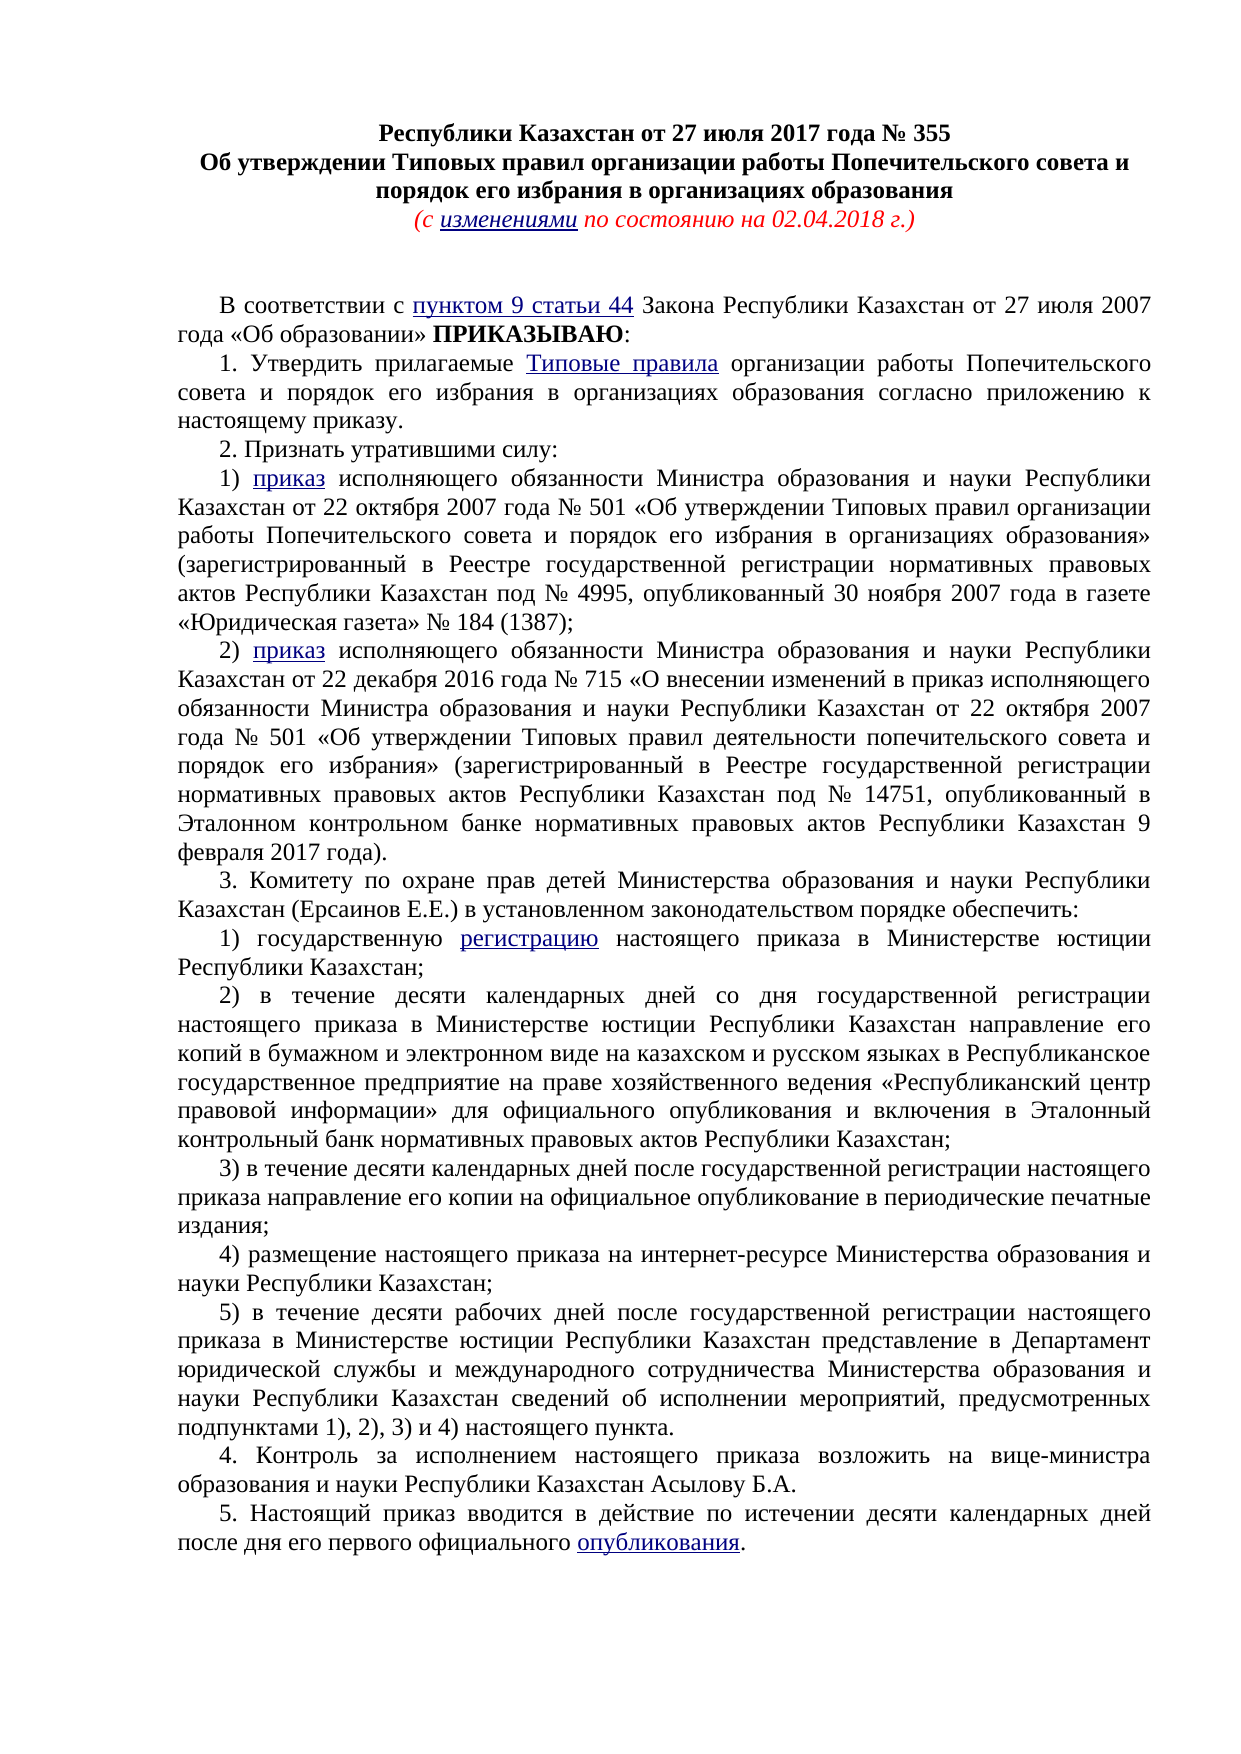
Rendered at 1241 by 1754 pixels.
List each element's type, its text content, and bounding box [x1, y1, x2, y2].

text 1) государственную регистрацию настоящего приказа в Министерстве юстиции Республики Казахстан; [177, 923, 1152, 981]
text 4) размещение настоящего приказа на интернет-ресурсе Министерства образования и науки Республики Казахстан; [177, 1239, 1152, 1297]
text 2) в течение десяти календарных дней со дня государственной регистрации настоящего приказа в Министерстве юстиции Республики Казахстан направление его копий в бумажном и электронном виде на казахском и русском языках в Республиканское государственное предприятие на праве хозяйственного ведения «Республиканский центр правовой информации» для официального опубликования и включения в Эталонный контрольный банк нормативных правовых актов Республики Казахстан; [177, 981, 1152, 1153]
text 3. Комитету по охране прав детей Министерства образования и науки Республики Казахстан (Ерсаинов Е.Е.) в установленном законодательством порядке обеспечить: [177, 866, 1152, 923]
text 1. Утвердить прилагаемые Типовые правила организации работы Попечительского совета и порядок его избрания в организациях образования согласно приложению к настоящему приказу. [177, 348, 1152, 434]
text Республики Казахстан от 27 июля 2017 года № 355 Об утверждении Типовых правил организации работы Попечительского совета и порядок его избрания в организациях образования [177, 118, 1152, 204]
text В соответствии с пунктом 9 статьи 44 Закона Республики Казахстан от 27 июля 2007 года «Об образовании» ПРИКАЗЫВАЮ: [177, 291, 1152, 348]
text (с изменениями по состоянию на 02.04.2018 г.) [177, 204, 1152, 233]
text 4. Контроль за исполнением настоящего приказа возложить на вице-министра образования и науки Республики Казахстан Асылову Б.А. [177, 1441, 1152, 1498]
text 2. Признать утратившими силу: [177, 434, 1152, 463]
text 5) в течение десяти рабочих дней после государственной регистрации настоящего приказа в Министерстве юстиции Республики Казахстан представление в Департамент юридической службы и международного сотрудничества Министерства образования и науки Республики Казахстан сведений об исполнении мероприятий, предусмотренных подпунктами 1), 2), 3) и 4) настоящего пункта. [177, 1297, 1152, 1441]
text 3) в течение десяти календарных дней после государственной регистрации настоящего приказа направление его копии на официальное опубликование в периодические печатные издания; [177, 1153, 1152, 1239]
text 5. Настоящий приказ вводится в действие по истечении десяти календарных дней после дня его первого официального опубликования. [177, 1498, 1152, 1556]
text 2) приказ исполняющего обязанности Министра образования и науки Республики Казахстан от 22 декабря 2016 года № 715 «О внесении изменений в приказ исполняющего обязанности Министра образования и науки Республики Казахстан от 22 октября 2007 года № 501 «Об утверждении Типовых правил деятельности попечительского совета и порядок его избрания» (зарегистрированный в Реестре государственной регистрации нормативных правовых актов Республики Казахстан под № 14751, опубликованный в Эталонном контрольном банке нормативных правовых актов Республики Казахстан 9 февраля 2017 года). [177, 636, 1152, 866]
text 1) приказ исполняющего обязанности Министра образования и науки Республики Казахстан от 22 октября 2007 года № 501 «Об утверждении Типовых правил организации работы Попечительского совета и порядок его избрания в организациях образования» (зарегистрированный в Реестре государственной регистрации нормативных правовых актов Республики Казахстан под № 4995, опубликованный 30 ноября 2007 года в газете «Юридическая газета» № 184 (1387); [177, 463, 1152, 636]
